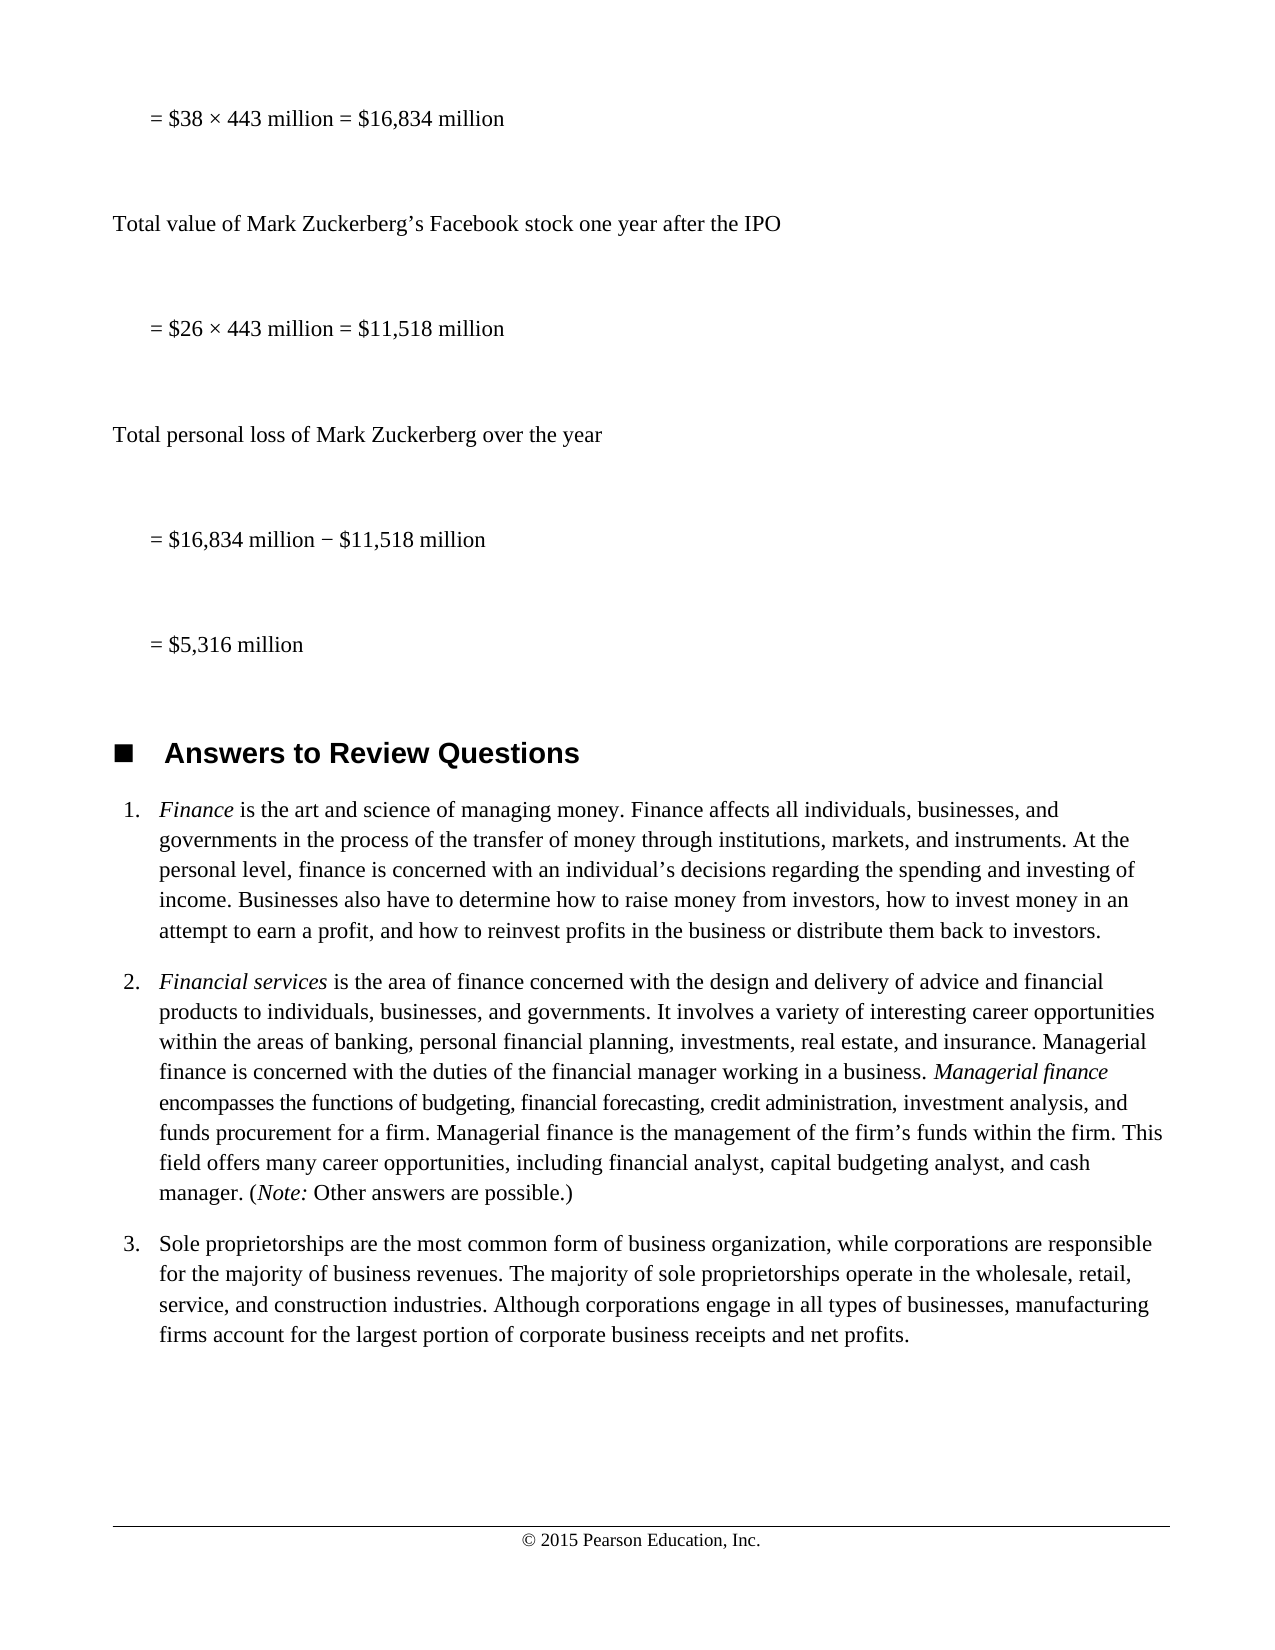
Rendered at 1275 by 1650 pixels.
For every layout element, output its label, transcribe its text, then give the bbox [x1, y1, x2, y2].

text = $38 × 443 million = $16,834 million [112, 105, 1170, 131]
text Answers to Review Questions [112, 736, 1170, 770]
list 2. Financial services is the area of finance concerned with the design and delivery of advice and financial products to individuals, businesses, and governments. It involves a variety of interesting career opportunities within the areas of banking, personal financial planning, investments, real estate, and insurance. Managerial finance is concerned with the duties of the financial manager working in a business. Managerial finance encompasses the functions of budgeting, financial forecasting, credit administration, investment analysis, and funds procurement for a firm. Managerial finance is the management of the firm’s funds within the firm. This field offers many career opportunities, including financial analyst, capital budgeting analyst, and cash manager. (Note: Other answers are possible.) [112, 968, 1170, 1206]
list 1. Finance is the art and science of managing money. Finance affects all individuals, businesses, and governments in the process of the transfer of money through institutions, markets, and instruments. At the personal level, finance is concerned with an individual’s decisions regarding the spending and investing of income. Businesses also have to determine how to raise money from investors, how to invest money in an attempt to earn a profit, and how to reinvest profits in the business or distribute them back to investors. [112, 796, 1170, 943]
text Total personal loss of Mark Zuckerberg over the year [112, 421, 1170, 447]
list 3. Sole proprietorships are the most common form of business organization, while corporations are responsible for the majority of business revenues. The majority of sole proprietorships operate in the wholesale, retail, service, and construction industries. Although corporations engage in all types of businesses, manufacturing firms account for the largest portion of corporate business receipts and net profits. [112, 1230, 1170, 1347]
text = $5,316 million [112, 631, 1170, 657]
text Total value of Mark Zuckerberg’s Facebook stock one year after the IPO [112, 210, 1170, 237]
text = $26 × 443 million = $11,518 million [112, 315, 1170, 342]
text = $16,834 million − $11,518 million [112, 526, 1170, 552]
